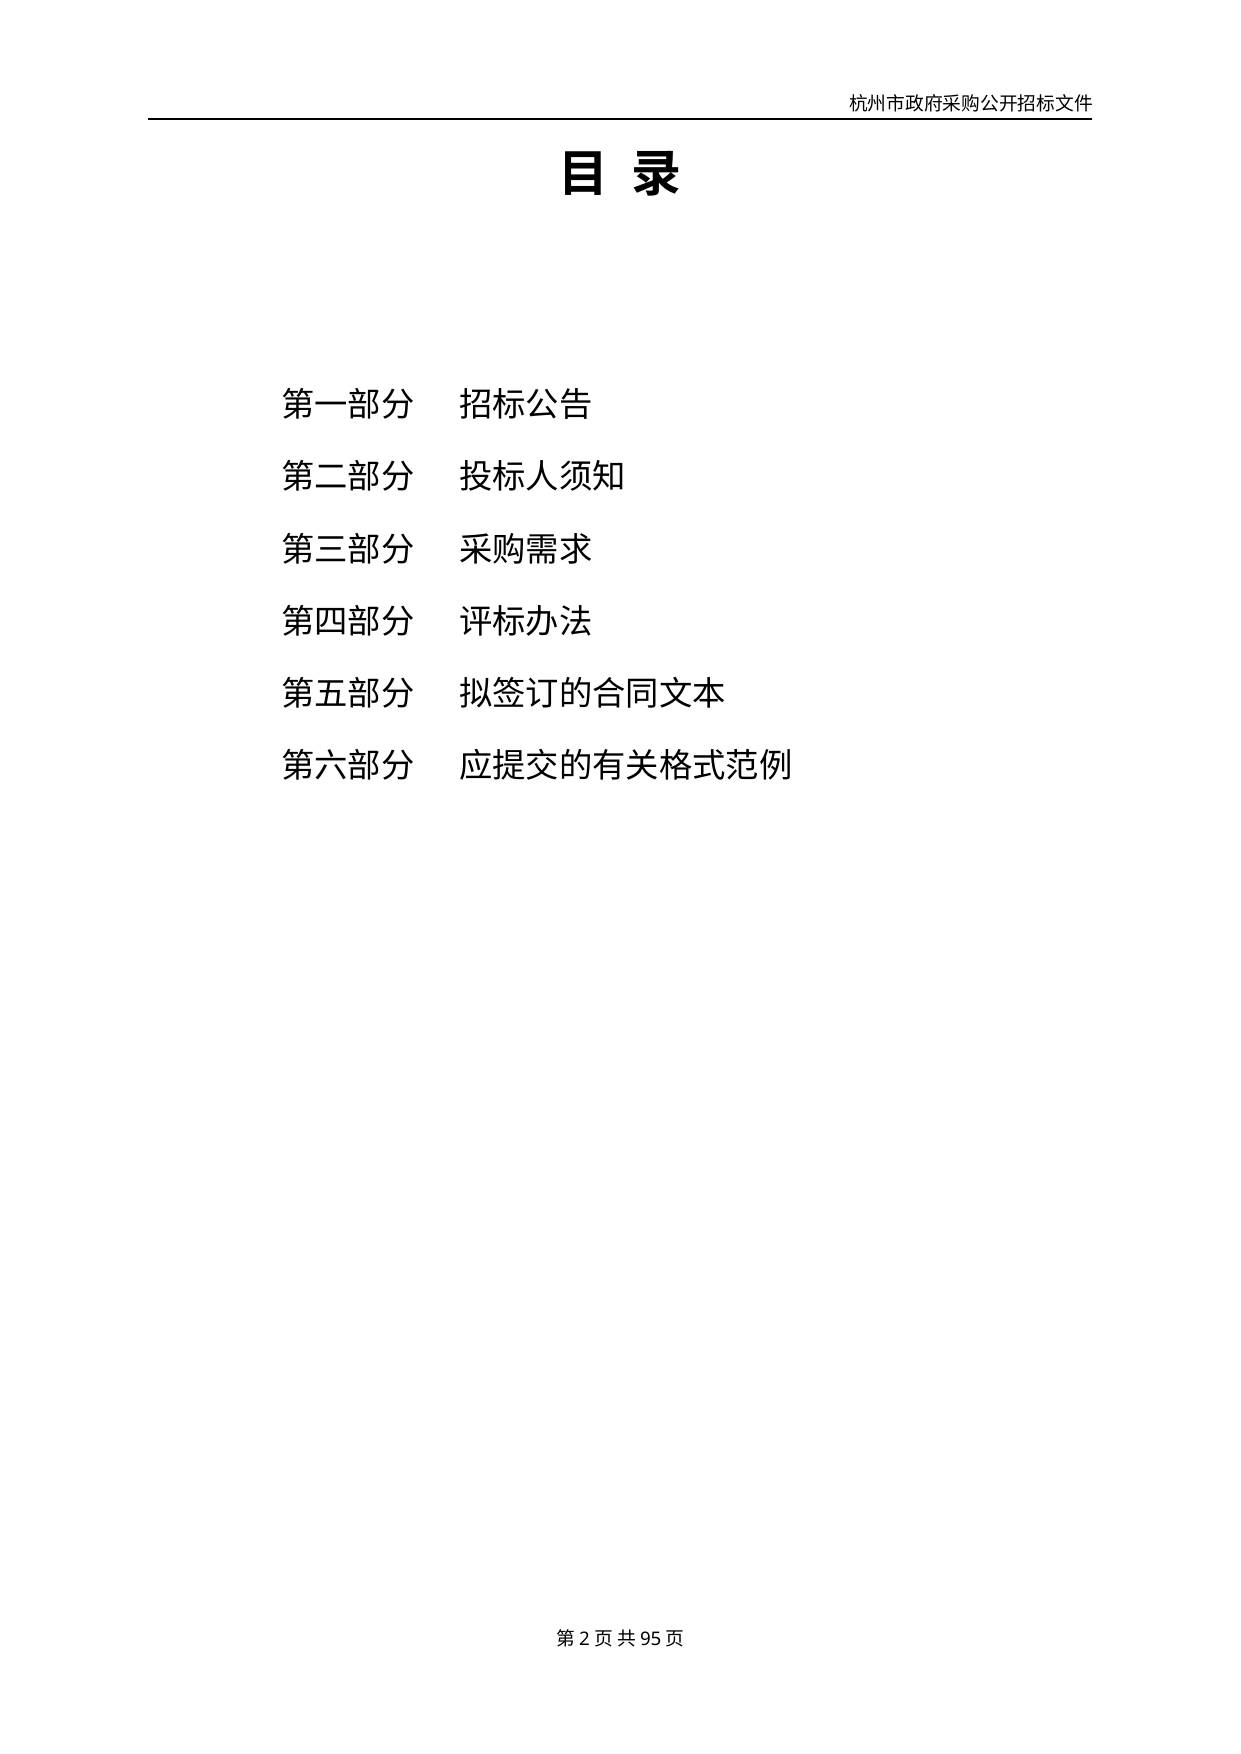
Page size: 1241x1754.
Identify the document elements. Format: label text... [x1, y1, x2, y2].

text 第四部分 评标办法 [148, 594, 1092, 643]
text 第一部分 招标公告 [148, 378, 1092, 426]
text 第六部分 应提交的有关格式范例 [148, 739, 1092, 787]
text 第五部分 拟签订的合同文本 [148, 667, 1092, 715]
text 第二部分 投标人须知 [148, 450, 1092, 498]
text 第三部分 采购需求 [148, 522, 1092, 571]
text 目 录 [148, 133, 1092, 205]
